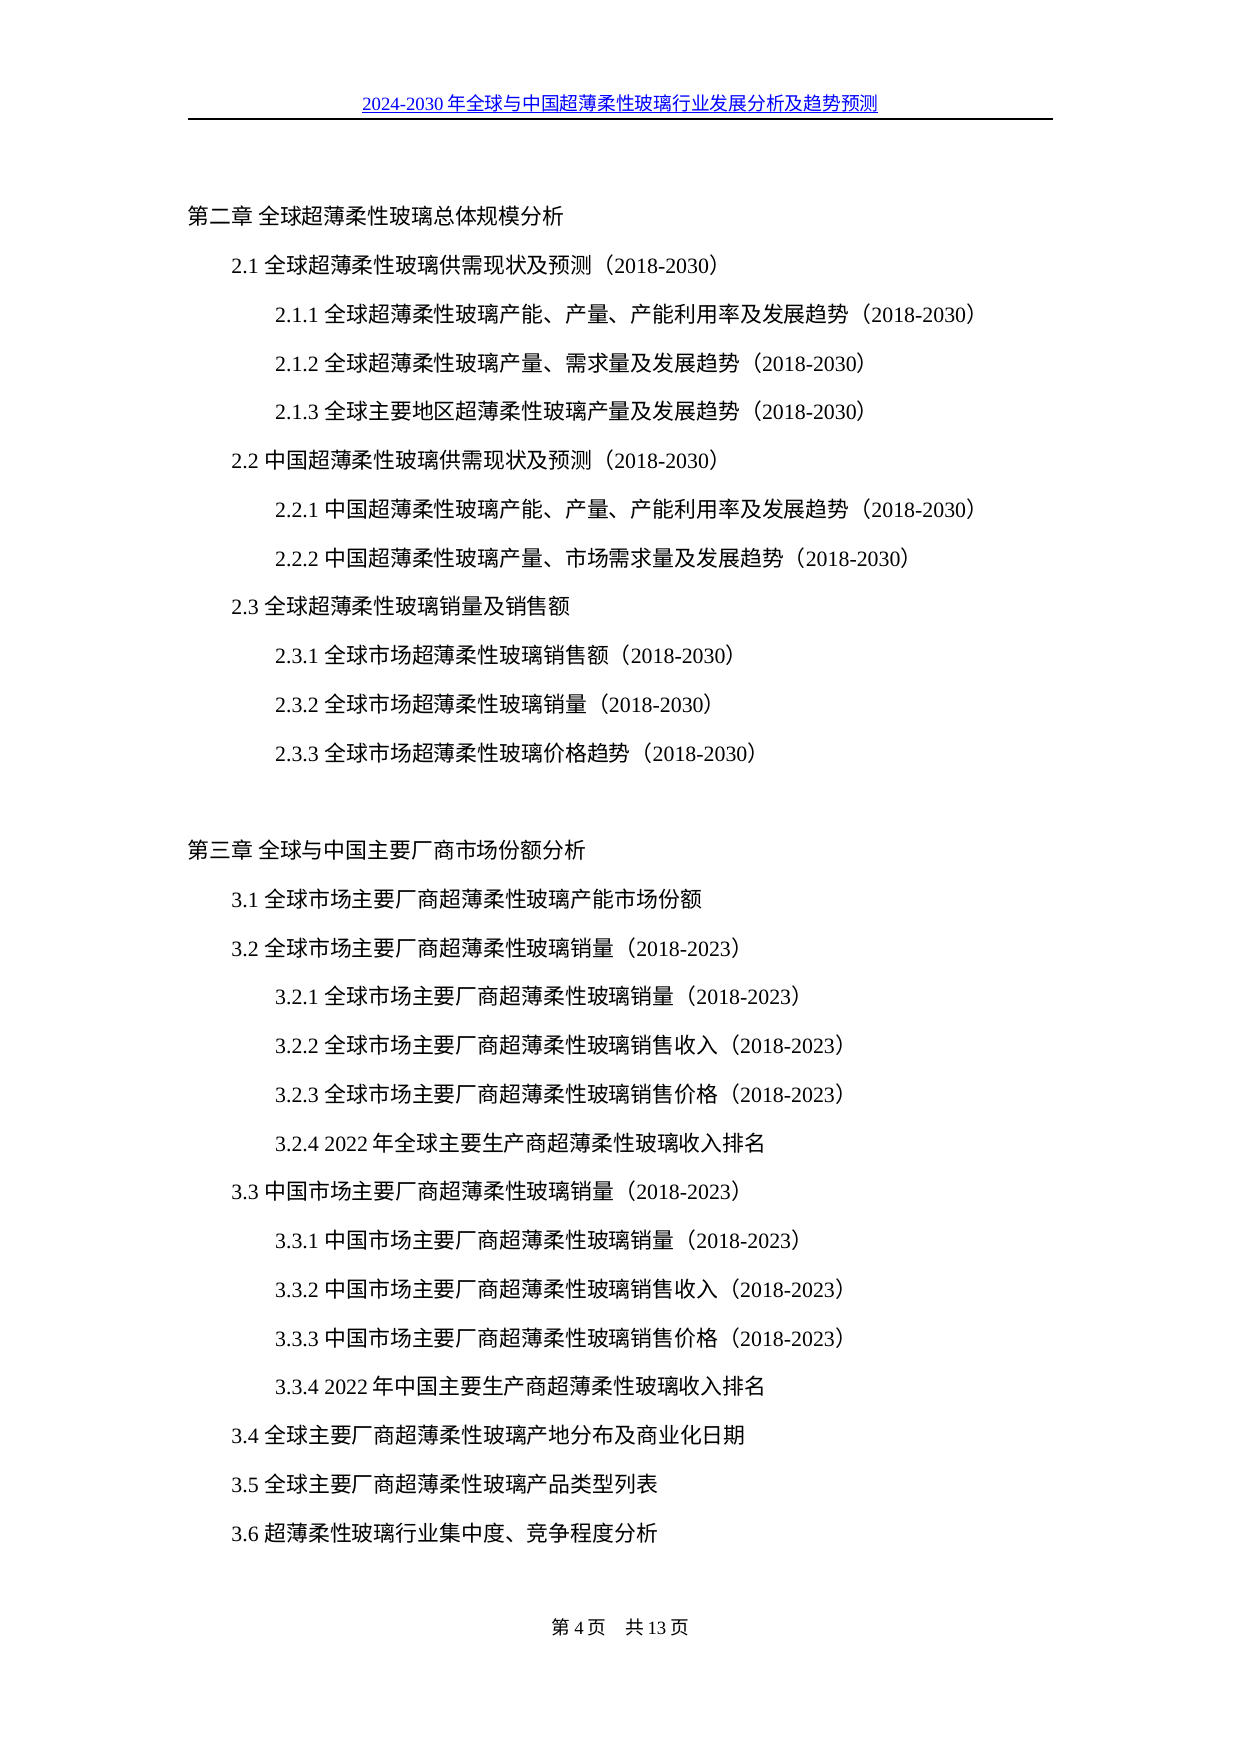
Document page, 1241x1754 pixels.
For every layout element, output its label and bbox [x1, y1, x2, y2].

text [187, 150, 1053, 1548]
